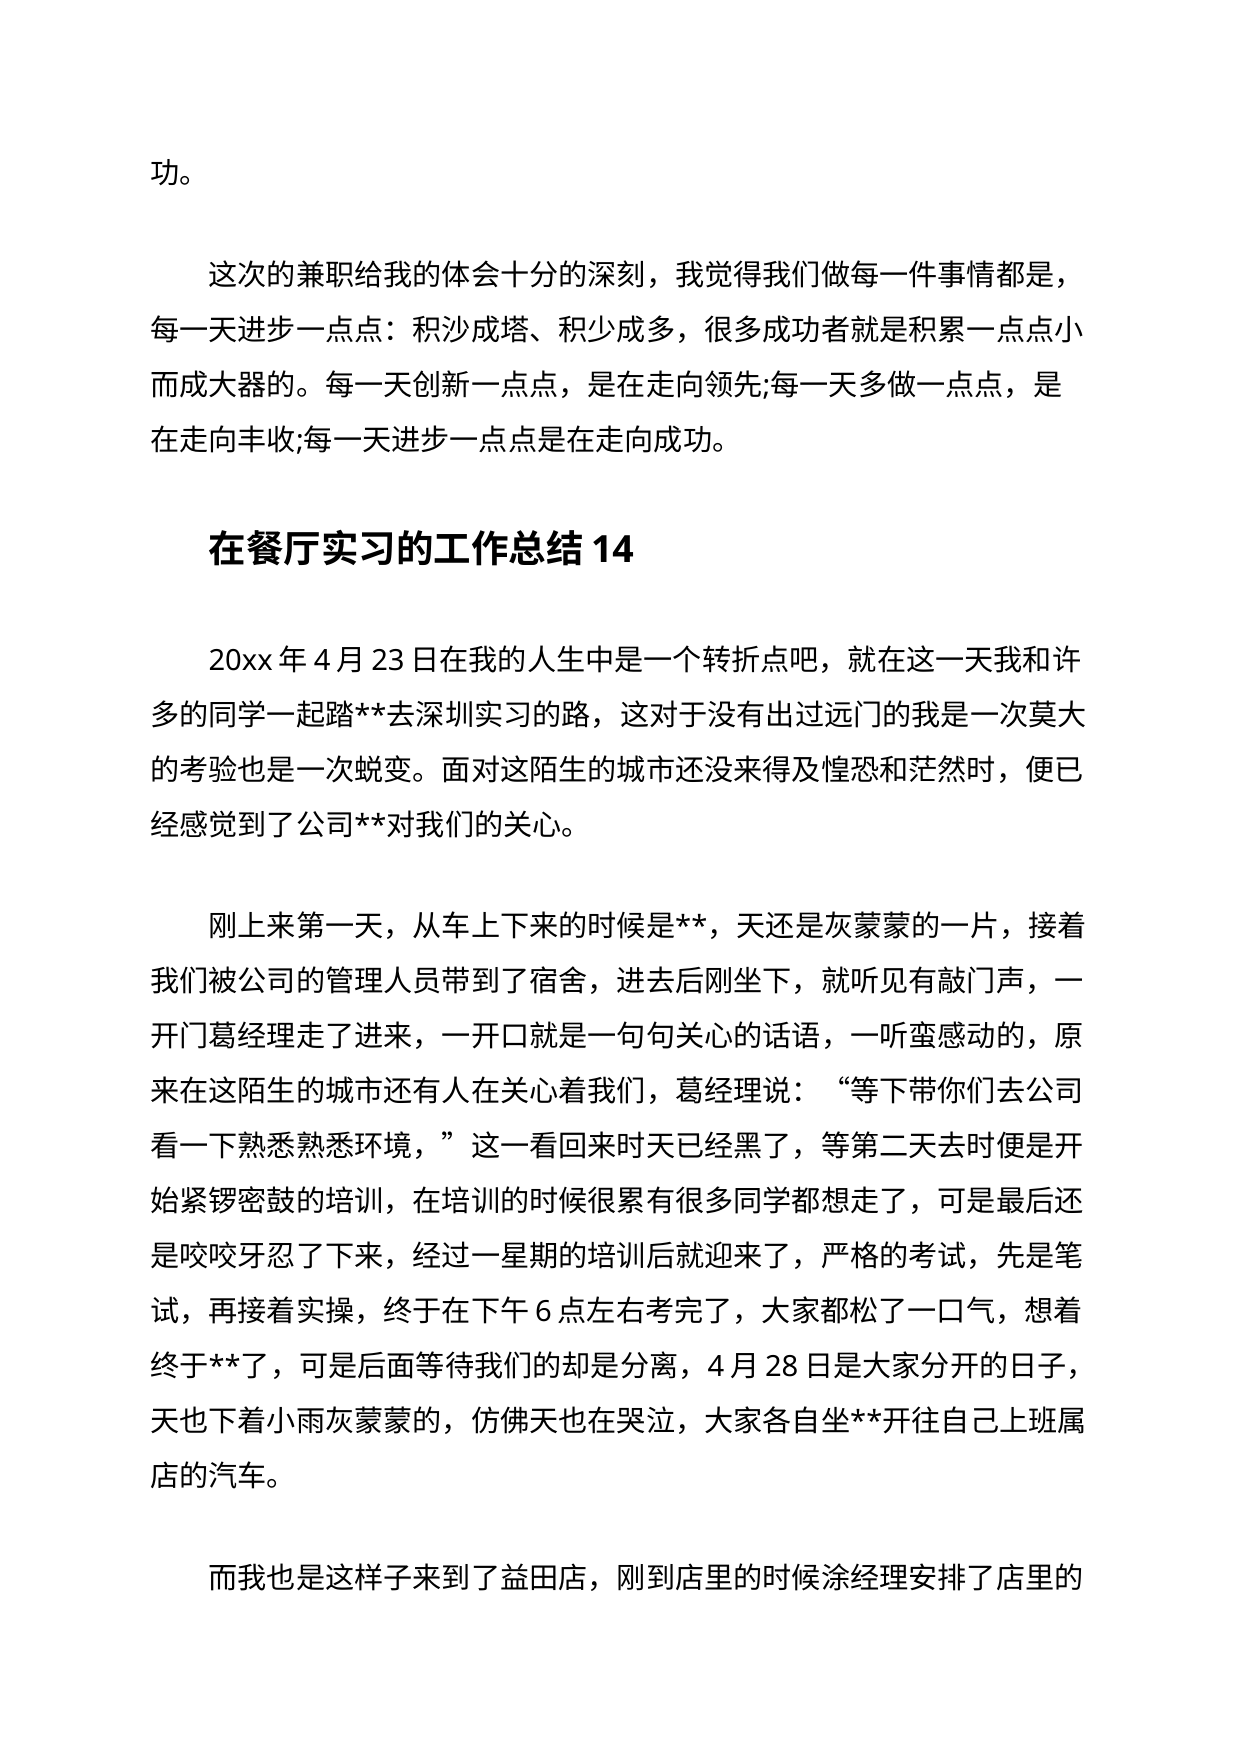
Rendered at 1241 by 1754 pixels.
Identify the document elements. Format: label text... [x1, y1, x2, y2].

text 刚上来第一天，从车上下来的时候是**，天还是灰蒙蒙的一片，接着我们被公司的管理人员带到了宿舍，进去后刚坐下，就听见有敲门声，一开门葛经理走了进来，一开口就是一句句关心的话语，一听蛮感动的，原来在这陌生的城市还有人在关心着我们，葛经理说：“等下带你们去公司看一下熟悉熟悉环境，”这一看回来时天已经黑了，等第二天去时便是开始紧锣密鼓的培训，在培训的时候很累有很多同学都想走了，可是最后还是咬咬牙忍了下来，经过一星期的培训后就迎来了，严格的考试，先是笔试，再接着实操，终于在下午6点左右考完了，大家都松了一口气，想着终于**了，可是后面等待我们的却是分离，4月28日是大家分开的日子，天也下着小雨灰蒙蒙的，仿佛天也在哭泣，大家各自坐**开往自己上班属店的汽车。 [150, 903, 1090, 1495]
text 在餐厅实习的工作总结14 [150, 518, 1090, 573]
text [150, 150, 1090, 192]
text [150, 1554, 1090, 1596]
text 这次的兼职给我的体会十分的深刻，我觉得我们做每一件事情都是，每一天进步一点点：积沙成塔、积少成多，很多成功者就是积累一点点小而成大器的。每一天创新一点点，是在走向领先;每一天多做一点点，是在走向丰收;每一天进步一点点是在走向成功。 [150, 252, 1090, 459]
text 20xx年4月23日在我的人生中是一个转折点吧，就在这一天我和许多的同学一起踏**去深圳实习的路，这对于没有出过远门的我是一次莫大的考验也是一次蜕变。面对这陌生的城市还没来得及惶恐和茫然时，便已经感觉到了公司**对我们的关心。 [150, 636, 1090, 843]
